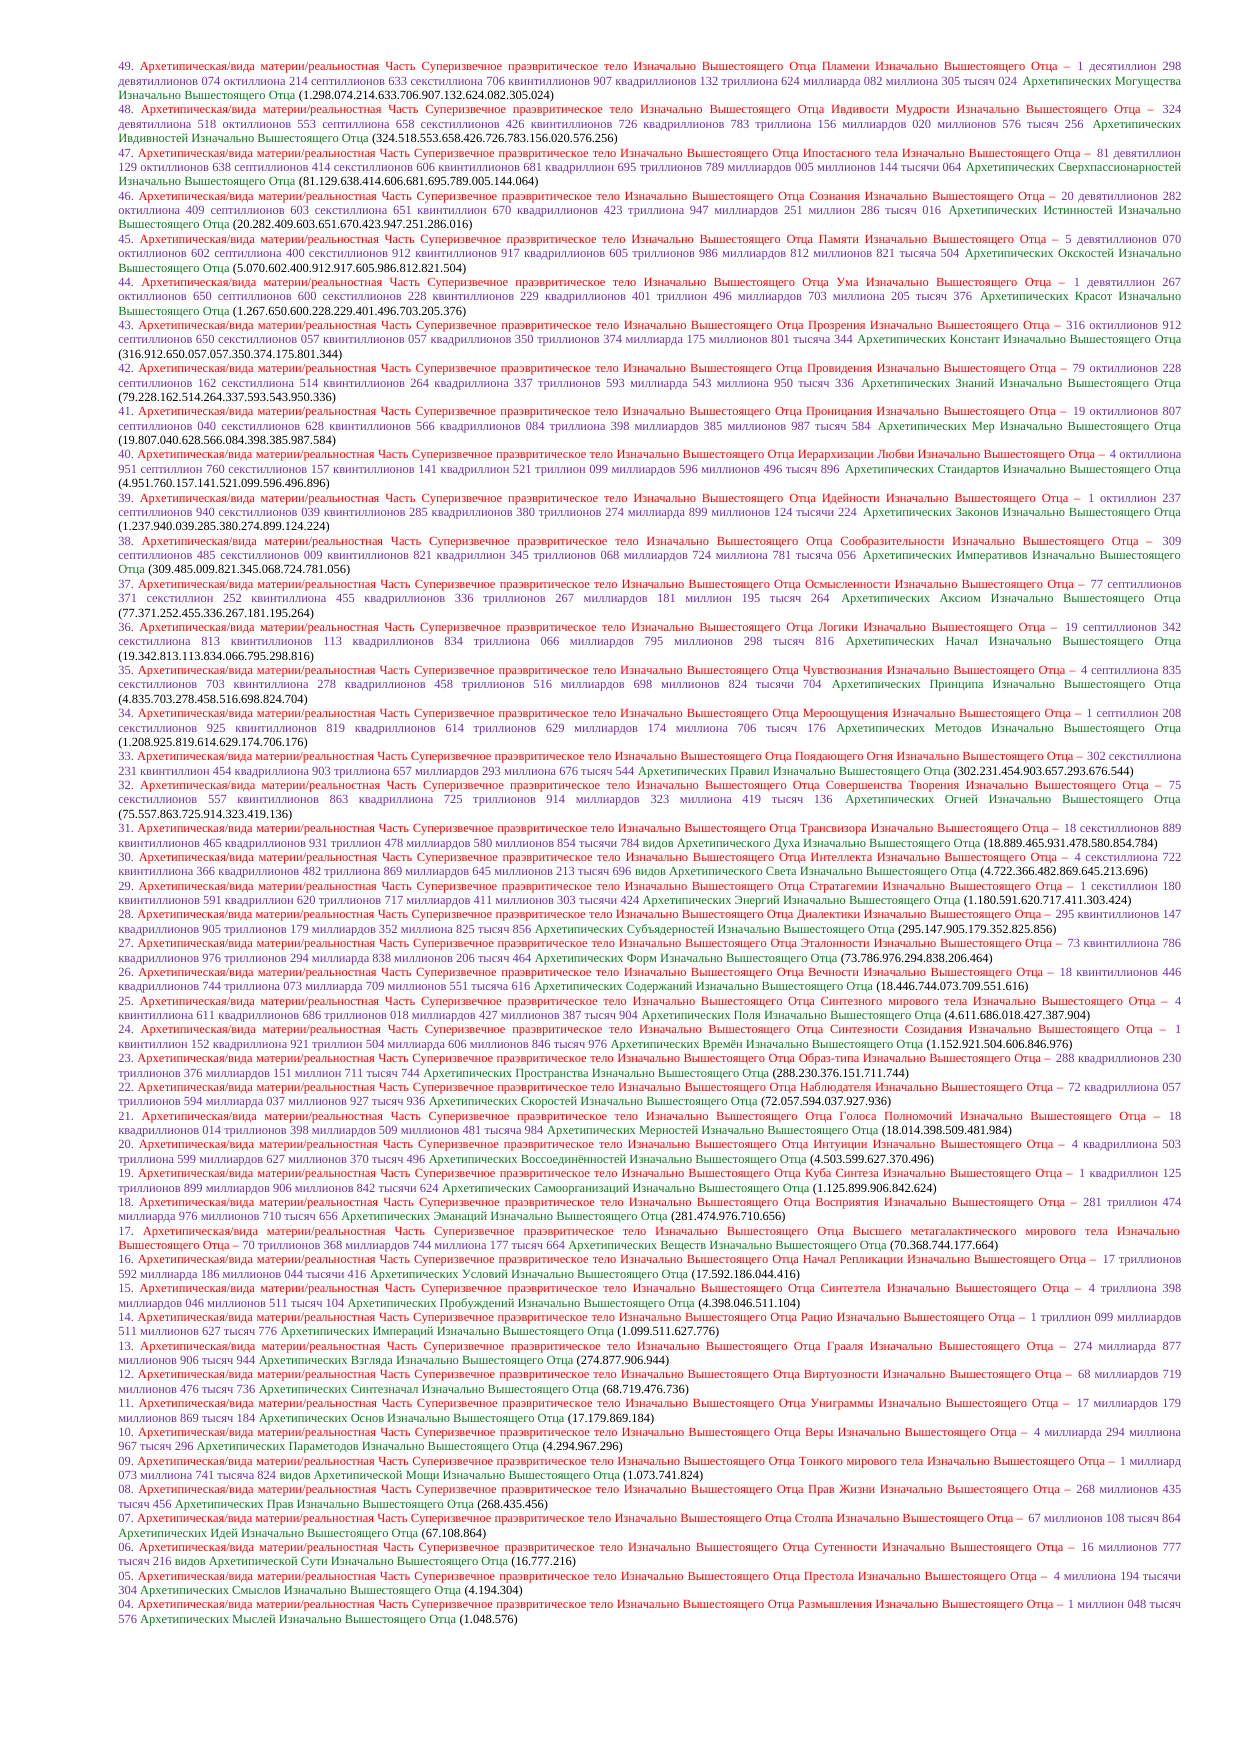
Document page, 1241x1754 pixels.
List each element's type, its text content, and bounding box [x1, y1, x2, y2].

text 31. Архетипическая/вида материи/реальностная Часть Суперизвечное праэвритическое тело Изначально Вышестоящего Отца Трансвизора Изначально Вышестоящего Отца – 18 секстиллионов 889 квинтиллионов 465 квадриллионов 931 триллион 478 миллиардов 580 миллионов 854 тысячи 784 видов Архетипического Духа Изначально Вышестоящего Отца (18.889.465.931.478.580.854.784) [118, 821, 1181, 850]
text 35. Архетипическая/вида материи/реальностная Часть Суперизвечное праэвритическое тело Изначально Вышестоящего Отца Чувствознания Изначально Вышестоящего Отца – 4 септиллиона 835 секстиллионов 703 квинтиллиона 278 квадриллионов 458 триллионов 516 миллиардов 698 миллионов 824 тысячи 704 Архетипических Принципа Изначально Вышестоящего Отца (4.835.703.278.458.516.698.824.704) [118, 663, 1181, 706]
text 17. Архетипическая/вида материи/реальностная Часть Суперизвечное праэвритическое тело Изначально Вышестоящего Отца Высшего метагалактического мирового тела Изначально Вышестоящего Отца – 70 триллионов 368 миллиардов 744 миллиона 177 тысяч 664 Архетипических Веществ Изначально Вышестоящего Отца (70.368.744.177.664) [118, 1223, 1181, 1252]
text 14. Архетипическая/вида материи/реальностная Часть Суперизвечное праэвритическое тело Изначально Вышестоящего Отца Рацио Изначально Вышестоящего Отца – 1 триллион 099 миллиардов 511 миллионов 627 тысяч 776 Архетипических Импераций Изначально Вышестоящего Отца (1.099.511.627.776) [118, 1310, 1181, 1338]
text 25. Архетипическая/вида материи/реальностная Часть Суперизвечное праэвритическое тело Изначально Вышестоящего Отца Синтезного мирового тела Изначально Вышестоящего Отца – 4 квинтиллиона 611 квадриллионов 686 триллионов 018 миллиардов 427 миллионов 387 тысяч 904 Архетипических Поля Изначально Вышестоящего Отца (4.611.686.018.427.387.904) [118, 993, 1181, 1022]
text 20. Архетипическая/вида материи/реальностная Часть Суперизвечное праэвритическое тело Изначально Вышестоящего Отца Интуиции Изначально Вышестоящего Отца – 4 квадриллиона 503 триллиона 599 миллиардов 627 миллионов 370 тысяч 496 Архетипических Воссоединённостей Изначально Вышестоящего Отца (4.503.599.627.370.496) [118, 1137, 1181, 1166]
text 45. Архетипическая/вида материи/реальностная Часть Суперизвечное праэвритическое тело Изначально Вышестоящего Отца Памяти Изначально Вышестоящего Отца – 5 девятиллионов 070 октиллионов 602 септиллиона 400 секстиллионов 912 квинтиллионов 917 квадриллионов 605 триллионов 986 миллиардов 812 миллионов 821 тысяча 504 Архетипических Окскостей Изначально Вышестоящего Отца (5.070.602.400.912.917.605.986.812.821.504) [118, 232, 1181, 275]
text 33. Архетипическая/вида материи/реальностная Часть Суперизвечное праэвритическое тело Изначально Вышестоящего Отца Поядающего Огня Изначально Вышестоящего Отца – 302 секстиллиона 231 квинтиллион 454 квадриллиона 903 триллиона 657 миллиардов 293 миллиона 676 тысяч 544 Архетипических Правил Изначально Вышестоящего Отца (302.231.454.903.657.293.676.544) [118, 749, 1181, 778]
text 06. Архетипическая/вида материи/реальностная Часть Суперизвечное праэвритическое тело Изначально Вышестоящего Отца Сутенности Изначально Вышестоящего Отца – 16 миллионов 777 тысяч 216 видов Архетипической Сути Изначально Вышестоящего Отца (16.777.216) [118, 1540, 1181, 1568]
text 16. Архетипическая/вида материи/реальностная Часть Суперизвечное праэвритическое тело Изначально Вышестоящего Отца Начал Репликации Изначально Вышестоящего Отца – 17 триллионов 592 миллиарда 186 миллионов 044 тысячи 416 Архетипических Условий Изначально Вышестоящего Отца (17.592.186.044.416) [118, 1252, 1181, 1281]
text 36. Архетипическая/вида материи/реальностная Часть Суперизвечное праэвритическое тело Изначально Вышестоящего Отца Логики Изначально Вышестоящего Отца – 19 септиллионов 342 секстиллиона 813 квинтиллионов 113 квадриллионов 834 триллиона 066 миллиардов 795 миллионов 298 тысяч 816 Архетипических Начал Изначально Вышестоящего Отца (19.342.813.113.834.066.795.298.816) [118, 620, 1181, 663]
text 42. Архетипическая/вида материи/реальностная Часть Суперизвечное праэвритическое тело Изначально Вышестоящего Отца Провидения Изначально Вышестоящего Отца – 79 октиллионов 228 септиллионов 162 секстиллиона 514 квинтиллионов 264 квадриллиона 337 триллионов 593 миллиарда 543 миллиона 950 тысяч 336 Архетипических Знаний Изначально Вышестоящего Отца (79.228.162.514.264.337.593.543.950.336) [118, 361, 1181, 404]
text 27. Архетипическая/вида материи/реальностная Часть Суперизвечное праэвритическое тело Изначально Вышестоящего Отца Эталонности Изначально Вышестоящего Отца – 73 квинтиллиона 786 квадриллионов 976 триллионов 294 миллиарда 838 миллионов 206 тысяч 464 Архетипических Форм Изначально Вышестоящего Отца (73.786.976.294.838.206.464) [118, 936, 1181, 965]
text 13. Архетипическая/вида материи/реальностная Часть Суперизвечное праэвритическое тело Изначально Вышестоящего Отца Грааля Изначально Вышестоящего Отца – 274 миллиарда 877 миллионов 906 тысяч 944 Архетипических Взгляда Изначально Вышестоящего Отца (274.877.906.944) [118, 1338, 1181, 1367]
text 40. Архетипическая/вида материи/реальностная Часть Суперизвечное праэвритическое тело Изначально Вышестоящего Отца Иерархизации Любви Изначально Вышестоящего Отца – 4 октиллиона 951 септиллион 760 секстиллионов 157 квинтиллионов 141 квадриллион 521 триллион 099 миллиардов 596 миллионов 496 тысяч 896 Архетипических Стандартов Изначально Вышестоящего Отца (4.951.760.157.141.521.099.596.496.896) [118, 447, 1181, 490]
text 32. Архетипическая/вида материи/реальностная Часть Суперизвечное праэвритическое тело Изначально Вышестоящего Отца Совершенства Творения Изначально Вышестоящего Отца – 75 секстиллионов 557 квинтиллионов 863 квадриллиона 725 триллионов 914 миллиардов 323 миллиона 419 тысяч 136 Архетипических Огней Изначально Вышестоящего Отца (75.557.863.725.914.323.419.136) [118, 778, 1181, 821]
text 30. Архетипическая/вида материи/реальностная Часть Суперизвечное праэвритическое тело Изначально Вышестоящего Отца Интеллекта Изначально Вышестоящего Отца – 4 секстиллиона 722 квинтиллиона 366 квадриллионов 482 триллиона 869 миллиардов 645 миллионов 213 тысяч 696 видов Архетипического Света Изначально Вышестоящего Отца (4.722.366.482.869.645.213.696) [118, 850, 1181, 878]
text 04. Архетипическая/вида материи/реальностная Часть Суперизвечное праэвритическое тело Изначально Вышестоящего Отца Размышления Изначально Вышестоящего Отца – 1 миллион 048 тысяч 576 Архетипических Мыслей Изначально Вышестоящего Отца (1.048.576) [118, 1597, 1181, 1626]
text 37. Архетипическая/вида материи/реальностная Часть Суперизвечное праэвритическое тело Изначально Вышестоящего Отца Осмысленности Изначально Вышестоящего Отца – 77 септиллионов 371 секстиллион 252 квинтиллиона 455 квадриллионов 336 триллионов 267 миллиардов 181 миллион 195 тысяч 264 Архетипических Аксиом Изначально Вышестоящего Отца (77.371.252.455.336.267.181.195.264) [118, 577, 1181, 620]
text 07. Архетипическая/вида материи/реальностная Часть Суперизвечное праэвритическое тело Изначально Вышестоящего Отца Столпа Изначально Вышестоящего Отца – 67 миллионов 108 тысяч 864 Архетипических Идей Изначально Вышестоящего Отца (67.108.864) [118, 1511, 1181, 1540]
text 28. Архетипическая/вида материи/реальностная Часть Суперизвечное праэвритическое тело Изначально Вышестоящего Отца Диалектики Изначально Вышестоящего Отца – 295 квинтиллионов 147 квадриллионов 905 триллионов 179 миллиардов 352 миллиона 825 тысяч 856 Архетипических Субъядерностей Изначально Вышестоящего Отца (295.147.905.179.352.825.856) [118, 907, 1181, 936]
text 21. Архетипическая/вида материи/реальностная Часть Суперизвечное праэвритическое тело Изначально Вышестоящего Отца Голоса Полномочий Изначально Вышестоящего Отца – 18 квадриллионов 014 триллионов 398 миллиардов 509 миллионов 481 тысяча 984 Архетипических Мерностей Изначально Вышестоящего Отца (18.014.398.509.481.984) [118, 1108, 1181, 1137]
text 12. Архетипическая/вида материи/реальностная Часть Суперизвечное праэвритическое тело Изначально Вышестоящего Отца Виртуозности Изначально Вышестоящего Отца – 68 миллиардов 719 миллионов 476 тысяч 736 Архетипических Синтезначал Изначально Вышестоящего Отца (68.719.476.736) [118, 1367, 1181, 1396]
text 44. Архетипическая/вида материи/реальностная Часть Суперизвечное праэвритическое тело Изначально Вышестоящего Отца Ума Изначально Вышестоящего Отца – 1 девятиллион 267 октиллионов 650 септиллионов 600 секстиллионов 228 квинтиллионов 229 квадриллионов 401 триллион 496 миллиардов 703 миллиона 205 тысяч 376 Архетипических Красот Изначально Вышестоящего Отца (1.267.650.600.228.229.401.496.703.205.376) [118, 275, 1181, 318]
text 19. Архетипическая/вида материи/реальностная Часть Суперизвечное праэвритическое тело Изначально Вышестоящего Отца Куба Синтеза Изначально Вышестоящего Отца – 1 квадриллион 125 триллионов 899 миллиардов 906 миллионов 842 тысячи 624 Архетипических Самоорганизаций Изначально Вышестоящего Отца (1.125.899.906.842.624) [118, 1166, 1181, 1195]
text 05. Архетипическая/вида материи/реальностная Часть Суперизвечное праэвритическое тело Изначально Вышестоящего Отца Престола Изначально Вышестоящего Отца – 4 миллиона 194 тысячи 304 Архетипических Смыслов Изначально Вышестоящего Отца (4.194.304) [118, 1568, 1181, 1597]
text 23. Архетипическая/вида материи/реальностная Часть Суперизвечное праэвритическое тело Изначально Вышестоящего Отца Образ-типа Изначально Вышестоящего Отца – 288 квадриллионов 230 триллионов 376 миллиардов 151 миллион 711 тысяч 744 Архетипических Пространства Изначально Вышестоящего Отца (288.230.376.151.711.744) [118, 1051, 1181, 1080]
text 38. Архетипическая/вида материи/реальностная Часть Суперизвечное праэвритическое тело Изначально Вышестоящего Отца Сообразительности Изначально Вышестоящего Отца – 309 септиллионов 485 секстиллионов 009 квинтиллионов 821 квадриллион 345 триллионов 068 миллиардов 724 миллиона 781 тысяча 056 Архетипических Императивов Изначально Вышестоящего Отца (309.485.009.821.345.068.724.781.056) [118, 533, 1181, 577]
text 18. Архетипическая/вида материи/реальностная Часть Суперизвечное праэвритическое тело Изначально Вышестоящего Отца Восприятия Изначально Вышестоящего Отца – 281 триллион 474 миллиарда 976 миллионов 710 тысяч 656 Архетипических Эманаций Изначально Вышестоящего Отца (281.474.976.710.656) [118, 1195, 1181, 1223]
text 26. Архетипическая/вида материи/реальностная Часть Суперизвечное праэвритическое тело Изначально Вышестоящего Отца Вечности Изначально Вышестоящего Отца – 18 квинтиллионов 446 квадриллионов 744 триллиона 073 миллиарда 709 миллионов 551 тысяча 616 Архетипических Содержаний Изначально Вышестоящего Отца (18.446.744.073.709.551.616) [118, 965, 1181, 993]
text 08. Архетипическая/вида материи/реальностная Часть Суперизвечное праэвритическое тело Изначально Вышестоящего Отца Прав Жизни Изначально Вышестоящего Отца – 268 миллионов 435 тысяч 456 Архетипических Прав Изначально Вышестоящего Отца (268.435.456) [118, 1482, 1181, 1511]
text 29. Архетипическая/вида материи/реальностная Часть Суперизвечное праэвритическое тело Изначально Вышестоящего Отца Стратагемии Изначально Вышестоящего Отца – 1 секстиллион 180 квинтиллионов 591 квадриллион 620 триллионов 717 миллиардов 411 миллионов 303 тысячи 424 Архетипических Энергий Изначально Вышестоящего Отца (1.180.591.620.717.411.303.424) [118, 878, 1181, 907]
text 41. Архетипическая/вида материи/реальностная Часть Суперизвечное праэвритическое тело Изначально Вышестоящего Отца Проницания Изначально Вышестоящего Отца – 19 октиллионов 807 септиллионов 040 секстиллионов 628 квинтиллионов 566 квадриллионов 084 триллиона 398 миллиардов 385 миллионов 987 тысяч 584 Архетипических Мер Изначально Вышестоящего Отца (19.807.040.628.566.084.398.385.987.584) [118, 404, 1181, 447]
text 49. Архетипическая/вида материи/реальностная Часть Суперизвечное праэвритическое тело Изначально Вышестоящего Отца Пламени Изначально Вышестоящего Отца – 1 десятиллион 298 девятиллионов 074 октиллиона 214 септиллионов 633 секстиллиона 706 квинтиллионов 907 квадриллионов 132 триллиона 624 миллиарда 082 миллиона 305 тысяч 024 Архетипических Могущества Изначально Вышестоящего Отца (1.298.074.214.633.706.907.132.624.082.305.024) [118, 59, 1181, 102]
text 24. Архетипическая/вида материи/реальностная Часть Суперизвечное праэвритическое тело Изначально Вышестоящего Отца Синтезности Созидания Изначально Вышестоящего Отца – 1 квинтиллион 152 квадриллиона 921 триллион 504 миллиарда 606 миллионов 846 тысяч 976 Архетипических Времён Изначально Вышестоящего Отца (1.152.921.504.606.846.976) [118, 1022, 1181, 1051]
text 34. Архетипическая/вида материи/реальностная Часть Суперизвечное праэвритическое тело Изначально Вышестоящего Отца Мероощущения Изначально Вышестоящего Отца – 1 септиллион 208 секстиллионов 925 квинтиллионов 819 квадриллионов 614 триллионов 629 миллиардов 174 миллиона 706 тысяч 176 Архетипических Методов Изначально Вышестоящего Отца (1.208.925.819.614.629.174.706.176) [118, 706, 1181, 749]
text 10. Архетипическая/вида материи/реальностная Часть Суперизвечное праэвритическое тело Изначально Вышестоящего Отца Веры Изначально Вышестоящего Отца – 4 миллиарда 294 миллиона 967 тысяч 296 Архетипических Параметодов Изначально Вышестоящего Отца (4.294.967.296) [118, 1425, 1181, 1453]
text 43. Архетипическая/вида материи/реальностная Часть Суперизвечное праэвритическое тело Изначально Вышестоящего Отца Прозрения Изначально Вышестоящего Отца – 316 октиллионов 912 септиллионов 650 секстиллионов 057 квинтиллионов 057 квадриллионов 350 триллионов 374 миллиарда 175 миллионов 801 тысяча 344 Архетипических Констант Изначально Вышестоящего Отца (316.912.650.057.057.350.374.175.801.344) [118, 318, 1181, 361]
text 09. Архетипическая/вида материи/реальностная Часть Суперизвечное праэвритическое тело Изначально Вышестоящего Отца Тонкого мирового тела Изначально Вышестоящего Отца – 1 миллиард 073 миллиона 741 тысяча 824 видов Архетипической Мощи Изначально Вышестоящего Отца (1.073.741.824) [118, 1453, 1181, 1482]
text 22. Архетипическая/вида материи/реальностная Часть Суперизвечное праэвритическое тело Изначально Вышестоящего Отца Наблюдателя Изначально Вышестоящего Отца – 72 квадриллиона 057 триллионов 594 миллиарда 037 миллионов 927 тысяч 936 Архетипических Скоростей Изначально Вышестоящего Отца (72.057.594.037.927.936) [118, 1080, 1181, 1108]
text 11. Архетипическая/вида материи/реальностная Часть Суперизвечное праэвритическое тело Изначально Вышестоящего Отца Униграммы Изначально Вышестоящего Отца – 17 миллиардов 179 миллионов 869 тысяч 184 Архетипических Основ Изначально Вышестоящего Отца (17.179.869.184) [118, 1396, 1181, 1425]
text 48. Архетипическая/вида материи/реальностная Часть Суперизвечное праэвритическое тело Изначально Вышестоящего Отца Ивдивости Мудрости Изначально Вышестоящего Отца – 324 девятиллиона 518 октиллионов 553 септиллиона 658 секстиллионов 426 квинтиллионов 726 квадриллионов 783 триллиона 156 миллиардов 020 миллионов 576 тысяч 256 Архетипических Ивдивностей Изначально Вышестоящего Отца (324.518.553.658.426.726.783.156.020.576.256) [118, 102, 1181, 145]
text 15. Архетипическая/вида материи/реальностная Часть Суперизвечное праэвритическое тело Изначально Вышестоящего Отца Синтезтела Изначально Вышестоящего Отца – 4 триллиона 398 миллиардов 046 миллионов 511 тысяч 104 Архетипических Пробуждений Изначально Вышестоящего Отца (4.398.046.511.104) [118, 1281, 1181, 1310]
text 39. Архетипическая/вида материи/реальностная Часть Суперизвечное праэвритическое тело Изначально Вышестоящего Отца Идейности Изначально Вышестоящего Отца – 1 октиллион 237 септиллионов 940 секстиллионов 039 квинтиллионов 285 квадриллионов 380 триллионов 274 миллиарда 899 миллионов 124 тысячи 224 Архетипических Законов Изначально Вышестоящего Отца (1.237.940.039.285.380.274.899.124.224) [118, 490, 1181, 533]
text 47. Архетипическая/вида материи/реальностная Часть Суперизвечное праэвритическое тело Изначально Вышестоящего Отца Ипостасного тела Изначально Вышестоящего Отца – 81 девятиллион 129 октиллионов 638 септиллионов 414 секстиллионов 606 квинтиллионов 681 квадриллион 695 триллионов 789 миллиардов 005 миллионов 144 тысячи 064 Архетипических Сверхпассионарностей Изначально Вышестоящего Отца (81.129.638.414.606.681.695.789.005.144.064) [118, 145, 1181, 188]
text 46. Архетипическая/вида материи/реальностная Часть Суперизвечное праэвритическое тело Изначально Вышестоящего Отца Сознания Изначально Вышестоящего Отца – 20 девятиллионов 282 октиллиона 409 септиллионов 603 секстиллиона 651 квинтиллион 670 квадриллионов 423 триллиона 947 миллиардов 251 миллион 286 тысяч 016 Архетипических Истинностей Изначально Вышестоящего Отца (20.282.409.603.651.670.423.947.251.286.016) [118, 188, 1181, 232]
